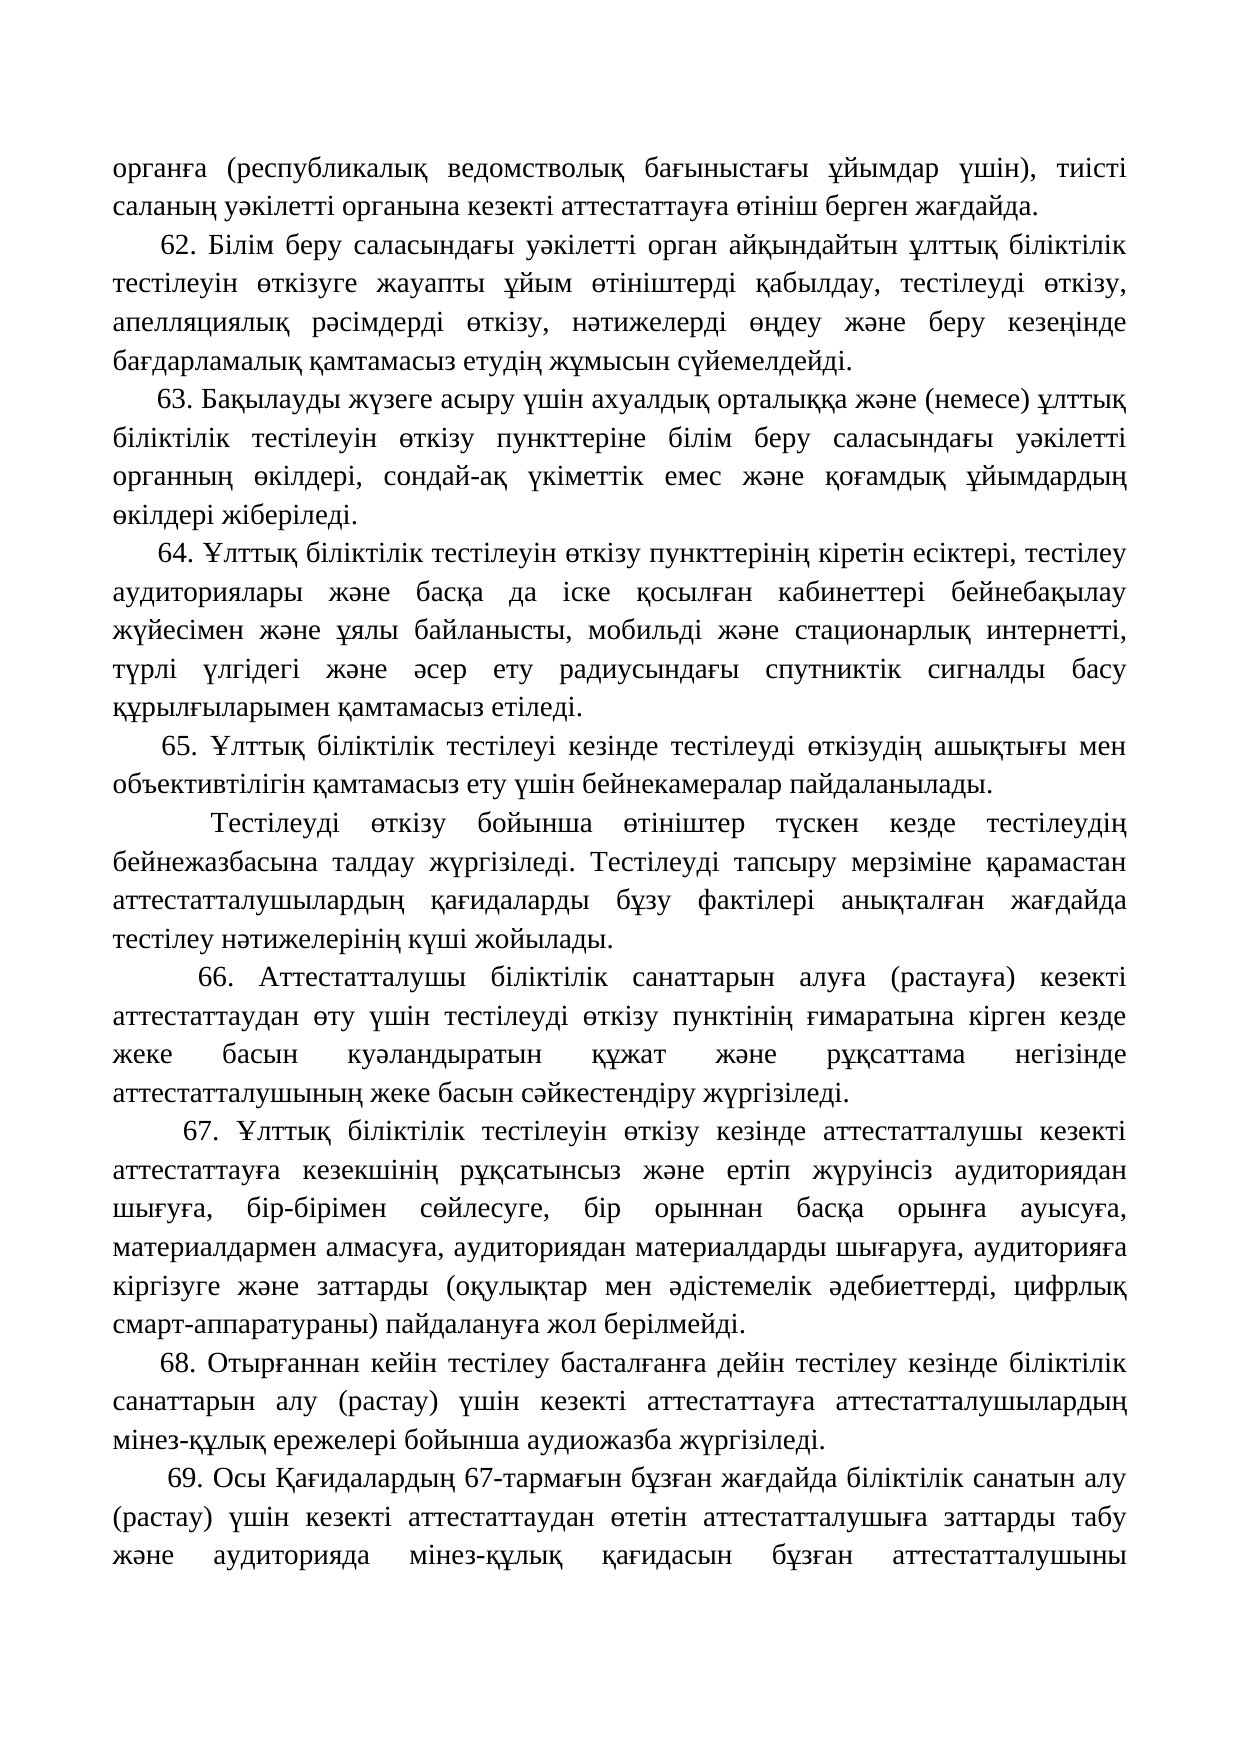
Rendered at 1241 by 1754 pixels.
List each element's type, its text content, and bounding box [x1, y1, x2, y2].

text 63. Бақылауды жүзеге асыру үшін ахуалдық орталыққа және (немесе) ұлттық біліктілік тестілеуін өткізу пункттеріне білім беру саласындағы уәкілетті органның өкілдері, сондай-ақ үкіметтік емес және қоғамдық ұйымдардың өкілдері жіберіледі. [112, 381, 1128, 530]
text 62. Білім беру саласындағы уәкілетті орган айқындайтын ұлттық біліктілік тестілеуін өткізуге жауапты ұйым өтініштерді қабылдау, тестілеуді өткізу, апелляциялық рәсімдерді өткізу, нәтижелерді өңдеу және беру кезеңінде бағдарламалық қамтамасыз етудің жұмысын сүйемелдейді. [112, 227, 1128, 376]
text 65. Ұлттық біліктілік тестілеуі кезінде тестілеуді өткізудің ашықтығы мен объективтілігін қамтамасыз ету үшін бейнекамералар пайдаланылады. [112, 728, 1128, 800]
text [112, 1460, 1128, 1571]
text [112, 150, 1128, 222]
text Тестілеуді өткізу бойынша өтініштер түскен кезде тестілеудің бейнежазбасына талдау жүргізіледі. Тестілеуді тапсыру мерзіміне қарамастан аттестатталушылардың қағидаларды бұзу фактілері анықталған жағдайда тестілеу нәтижелерінің күші жойылады. [112, 805, 1128, 954]
text 66. Аттестатталушы біліктілік санаттарын алуға (растауға) кезекті аттестаттаудан өту үшін тестілеуді өткізу пунктінің ғимаратына кірген кезде жеке басын куәландыратын құжат және рұқсаттама негізінде аттестатталушының жеке басын сәйкестендіру жүргізіледі. [112, 959, 1128, 1108]
text 68. Отырғаннан кейін тестілеу басталғанға дейін тестілеу кезінде біліктілік санаттарын алу (растау) үшін кезекті аттестаттауға аттестатталушылардың мінез-құлық ережелері бойынша аудиожазба жүргізіледі. [112, 1345, 1128, 1455]
text 64. Ұлттық біліктілік тестілеуін өткізу пункттерінің кіретін есіктері, тестілеу аудиториялары және басқа да іске қосылған кабинеттері бейнебақылау жүйесімен және ұялы байланысты, мобильді және стационарлық интернетті, түрлі үлгідегі және әсер ету радиусындағы спутниктік сигналды басу құрылғыларымен қамтамасыз етіледі. [112, 535, 1128, 723]
text 67. Ұлттық біліктілік тестілеуін өткізу кезінде аттестатталушы кезекті аттестаттауға кезекшінің рұқсатынсыз және ертіп жүруінсіз аудиториядан шығуға, бір-бірімен сөйлесуге, бір орыннан басқа орынға ауысуға, материалдармен алмасуға, аудиториядан материалдарды шығаруға, аудиторияға кіргізуге және заттарды (оқулықтар мен әдістемелік әдебиеттерді, цифрлық смарт-аппаратураны) пайдалануға жол берілмейді. [112, 1113, 1128, 1340]
